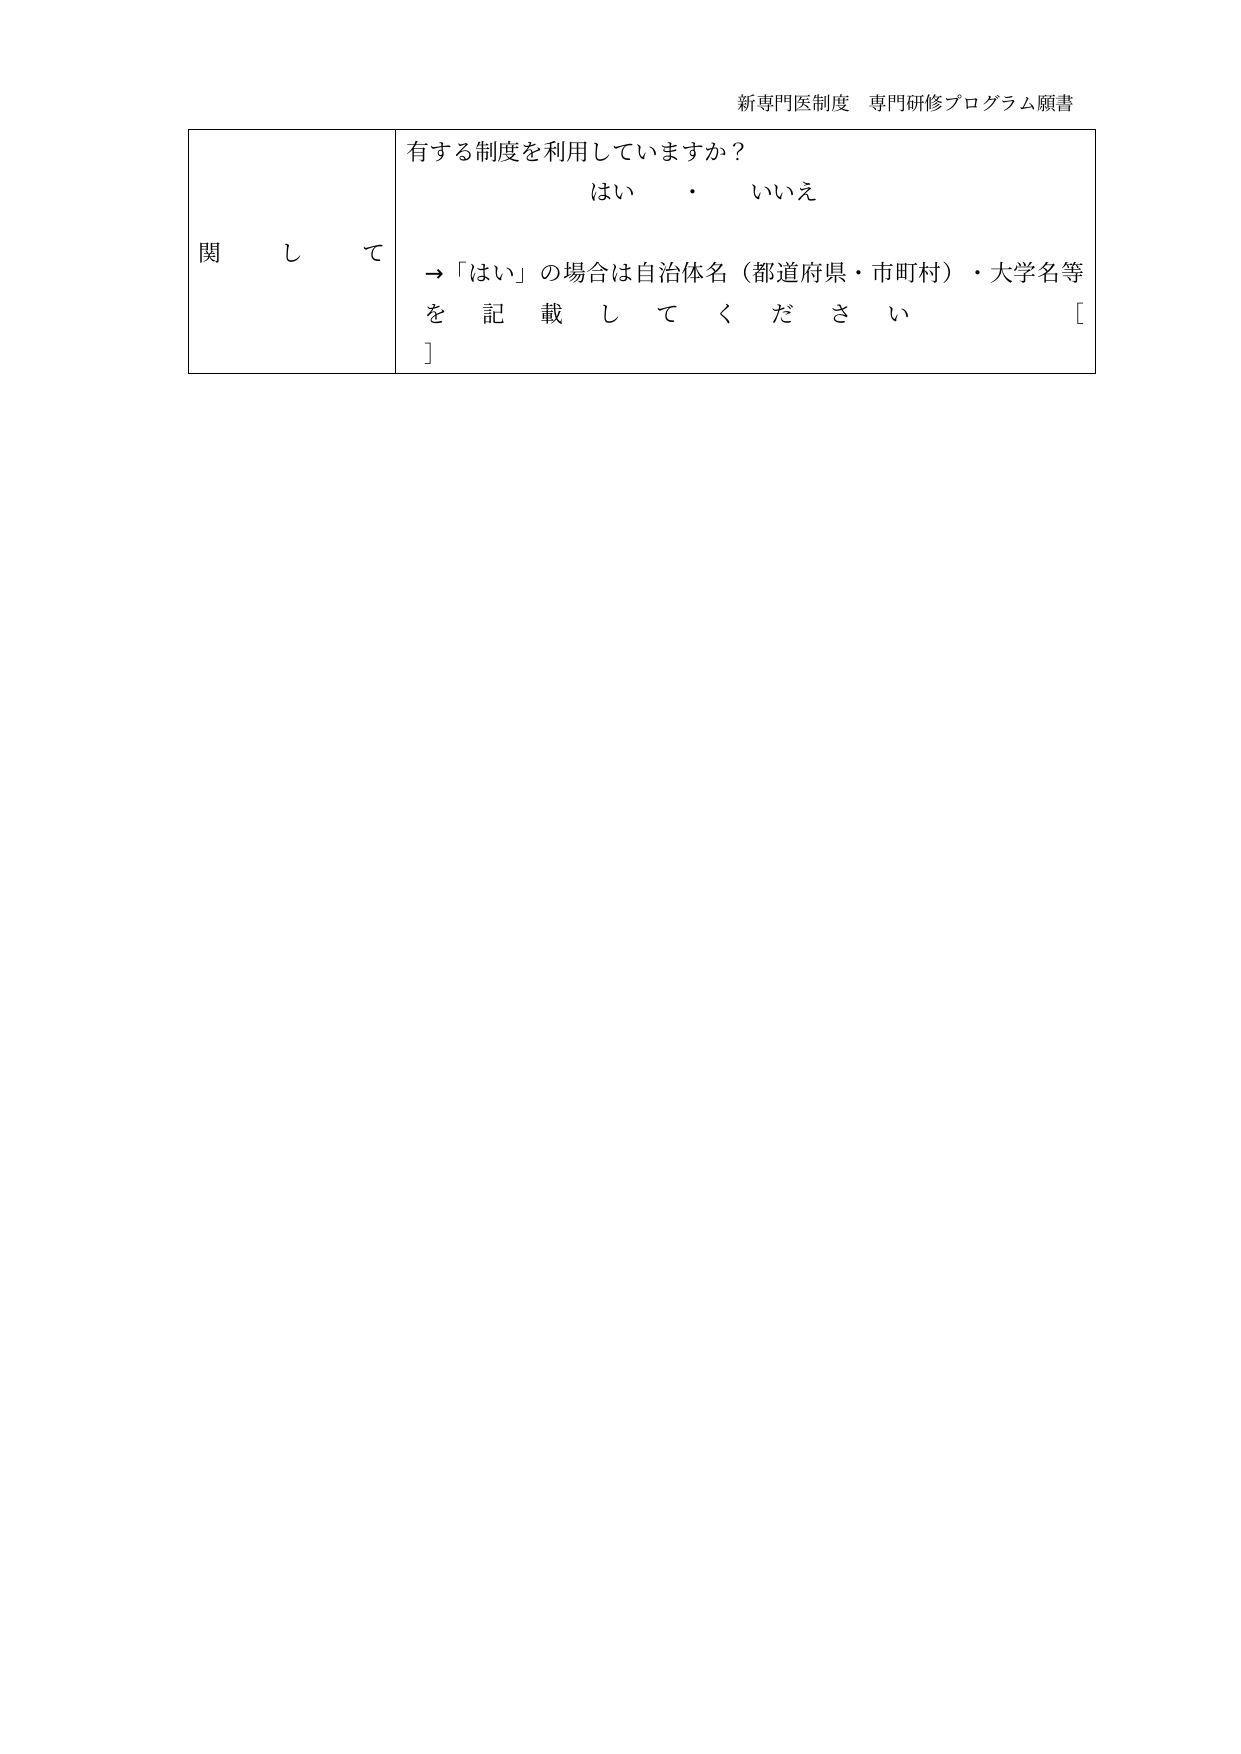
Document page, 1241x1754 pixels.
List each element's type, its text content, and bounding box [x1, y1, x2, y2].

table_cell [396, 130, 1095, 373]
table_cell 就業義務の有無に関して [189, 130, 395, 373]
